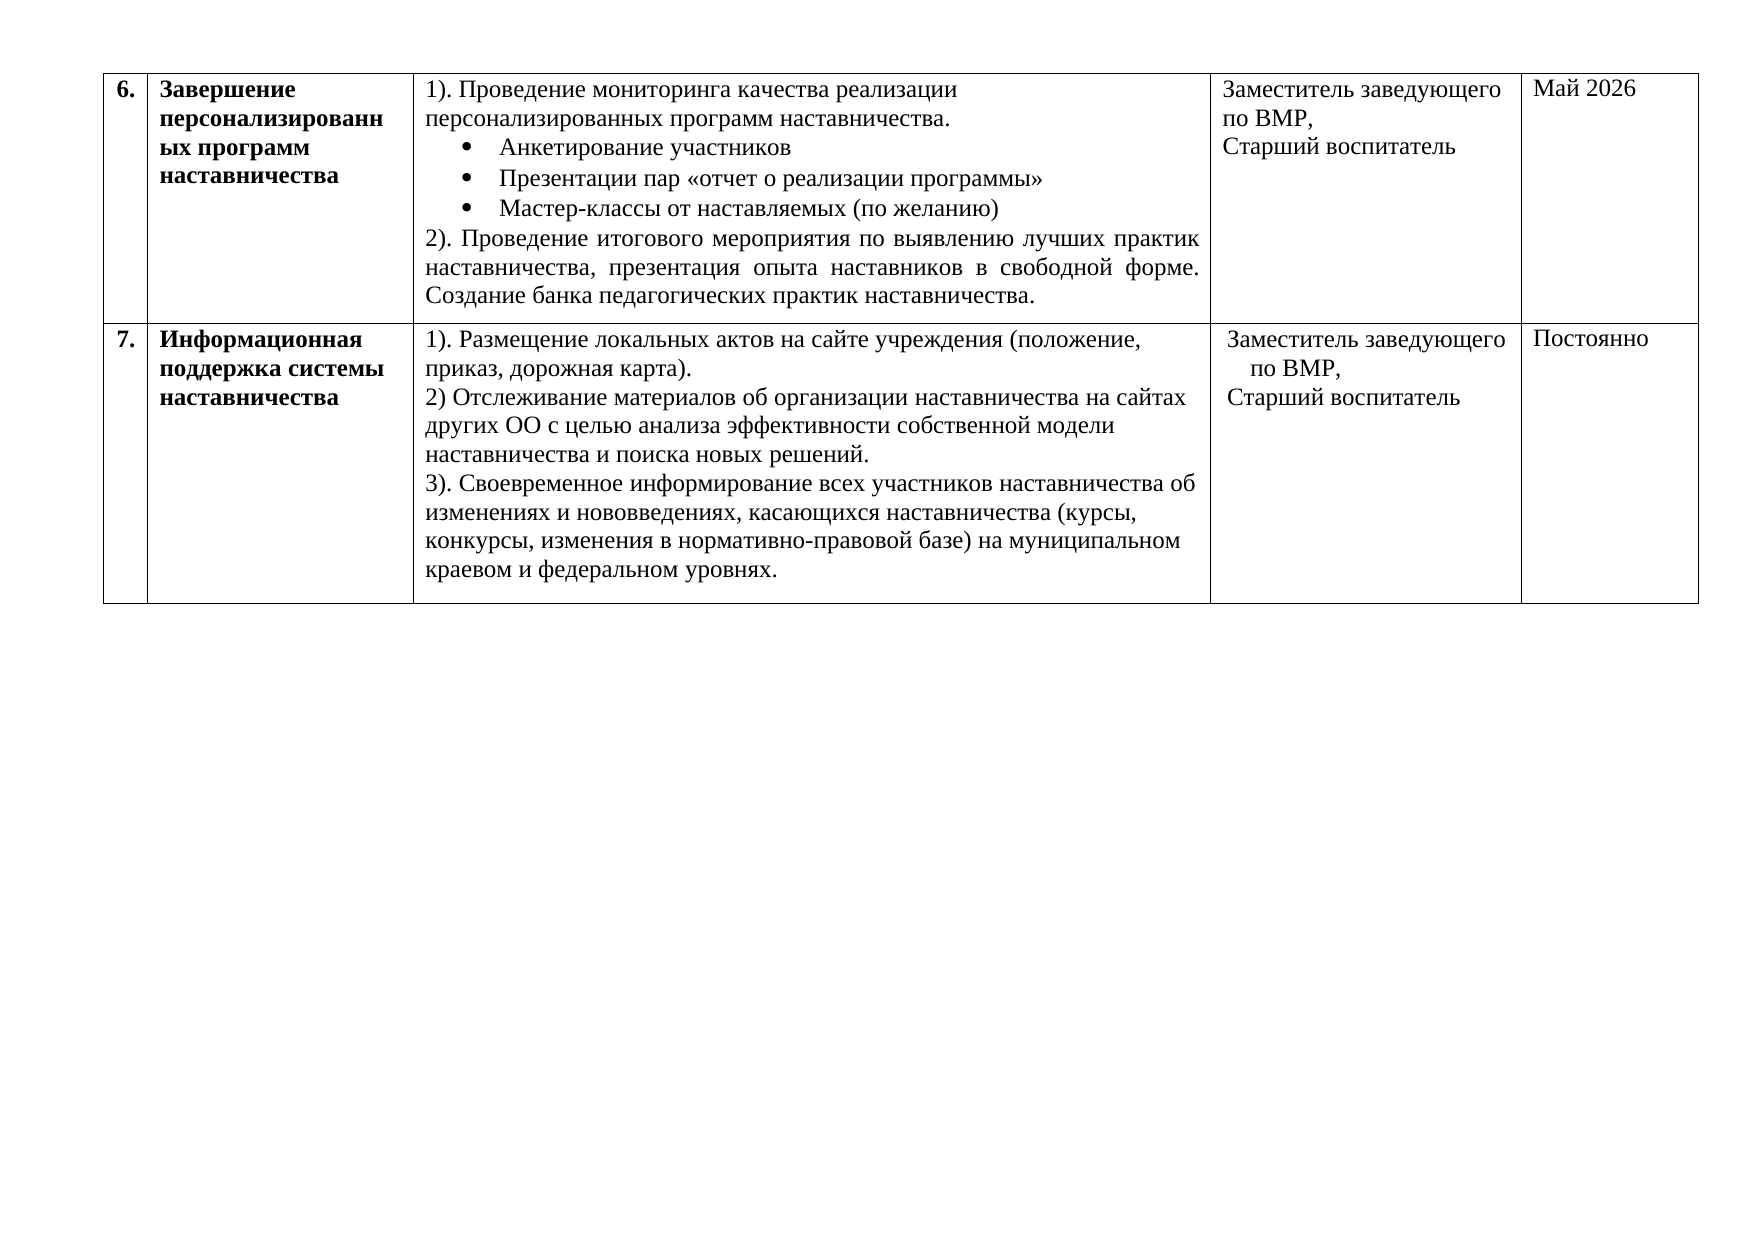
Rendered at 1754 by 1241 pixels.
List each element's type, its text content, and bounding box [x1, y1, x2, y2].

table_cell Постоянно [1522, 324, 1698, 603]
table_header Завершение персонализированн ых программ наставничества [148, 74, 413, 323]
table_header Проведение мониторинга качества реализации персонализированных программ наставничества. Анкетирование участников Презентации пар «отчет о реализации программы» Мастер-классы от наставляемых (по желанию) Проведение итогового мероприятия по выявлению лучших практик наставничества, презентация опыта наставников в свободной форме. Создание банка педагогических практик наставничества. [414, 74, 1210, 323]
table_header Заместитель заведующего по ВМР, Старший воспитатель [1211, 74, 1521, 323]
table_header Май 2026 [1522, 74, 1698, 323]
table_header 6. [104, 74, 147, 323]
table_cell 7. [104, 324, 147, 603]
table_cell Заместитель заведующего по ВМР, Старший воспитатель [1211, 324, 1521, 603]
table_cell Информационная поддержка системы наставничества [148, 324, 413, 603]
table_cell 1). Размещение локальных актов на сайте учреждения (положение, приказ, дорожная карта). 2) Отслеживание материалов об организации наставничества на сайтах других ОО с целью анализа эффективности собственной модели наставничества и поиска новых решений. 3). Своевременное информирование всех участников наставничества об изменениях и нововведениях, касающихся наставничества (курсы, конкурсы, изменения в нормативно-правовой базе) на муниципальном краевом и федеральном уровнях. [414, 324, 1210, 603]
